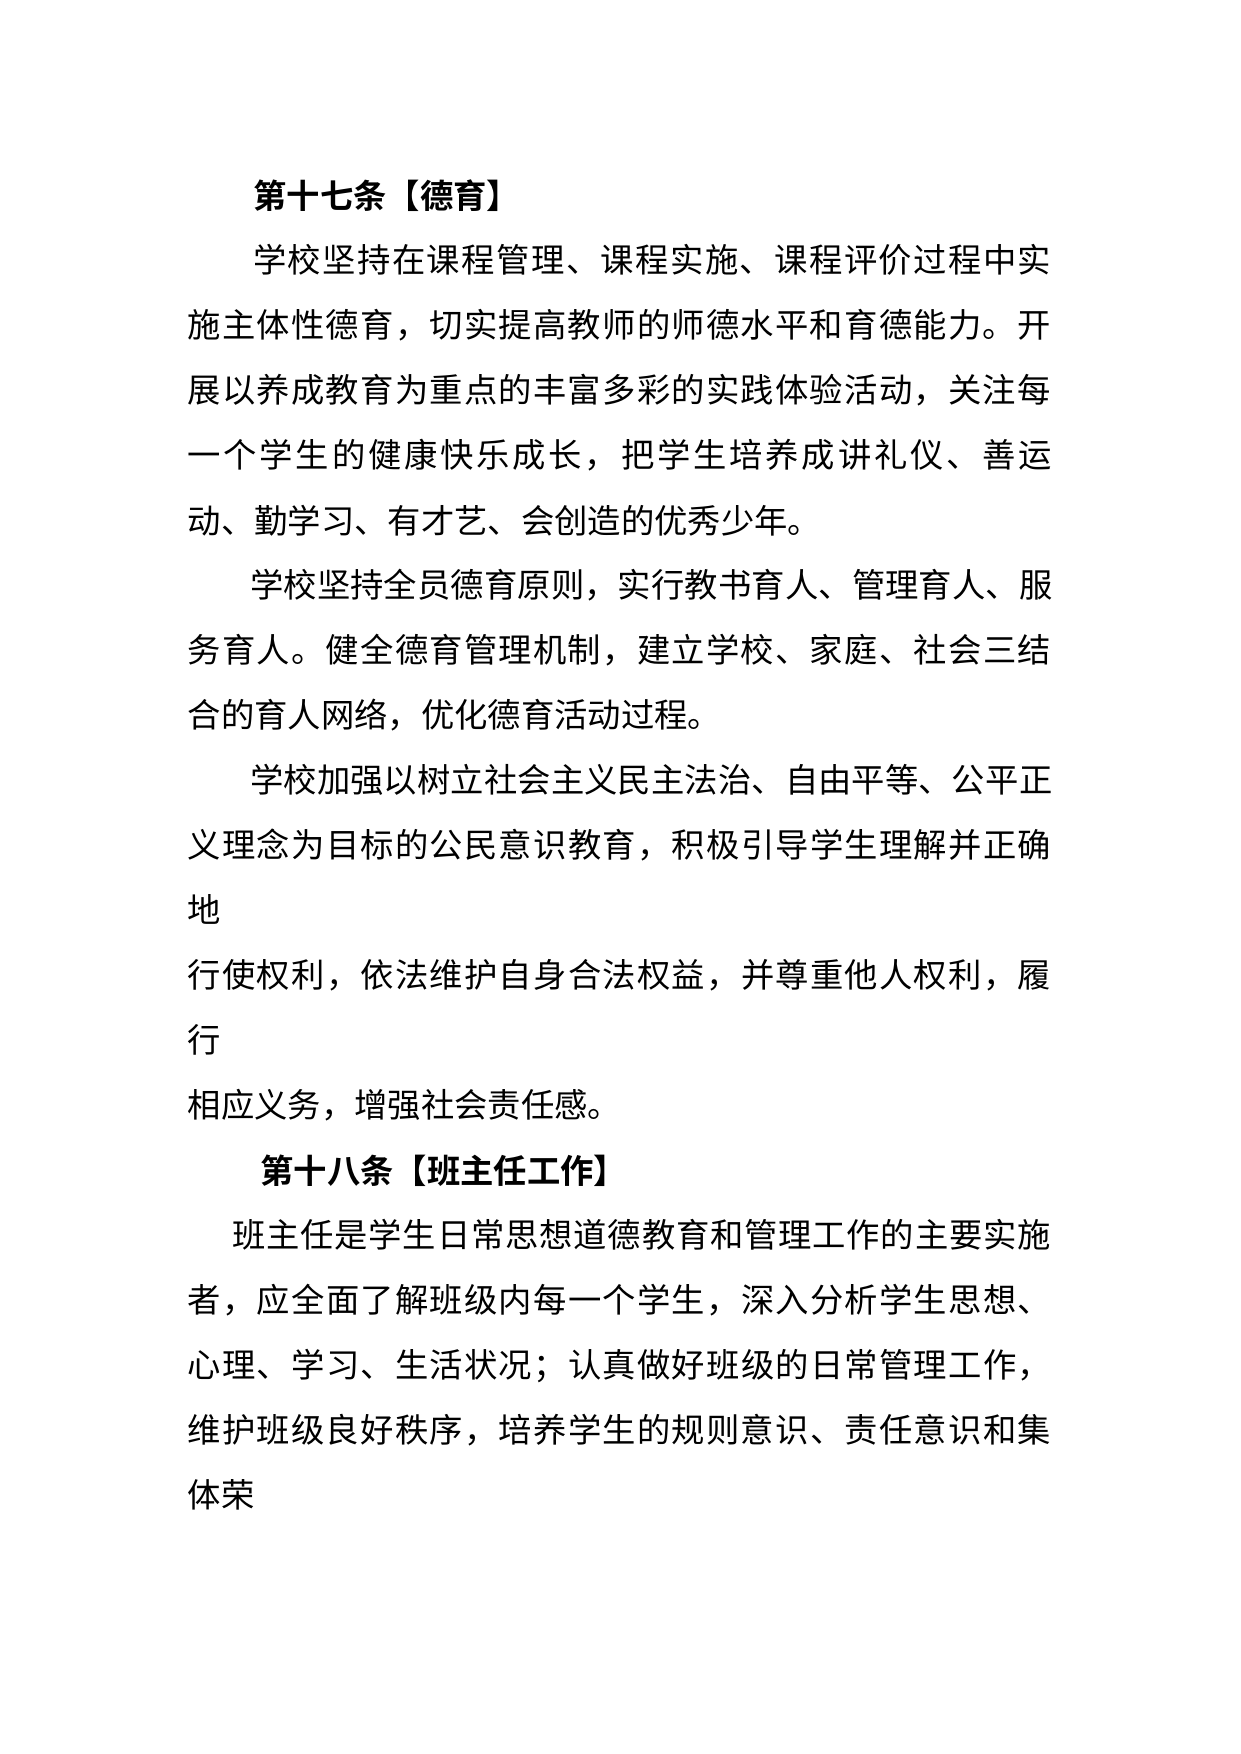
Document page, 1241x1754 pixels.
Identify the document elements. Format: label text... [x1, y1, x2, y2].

text 第十八条【班主任工作】 [187, 1137, 1053, 1202]
text 第十七条【德育】 [187, 162, 1053, 227]
text 班主任是学生日常思想道德教育和管理工作的主要实施者，应全面了解班级内每一个学生，深入分析学生思想、心理、学习、生活状况；认真做好班级的日常管理工作，维护班级良好秩序，培养学生的规则意识、责任意识和集体荣 [187, 1202, 1053, 1527]
text 学校加强以树立社会主义民主法治、自由平等、公平正义理念为目标的公民意识教育，积极引导学生理解并正确地 [187, 747, 1053, 942]
text 相应义务，增强社会责任感。 [187, 1072, 1053, 1137]
text 学校坚持全员德育原则，实行教书育人、管理育人、服务育人。健全德育管理机制，建立学校、家庭、社会三结合的育人网络，优化德育活动过程。 [187, 552, 1053, 747]
text 学校坚持在课程管理、课程实施、课程评价过程中实施主体性德育，切实提高教师的师德水平和育德能力。开展以养成教育为重点的丰富多彩的实践体验活动，关注每一个学生的健康快乐成长，把学生培养成讲礼仪、善运动、勤学习、有才艺、会创造的优秀少年。 [187, 227, 1053, 552]
text 行使权利，依法维护自身合法权益，并尊重他人权利，履行 [187, 942, 1053, 1072]
